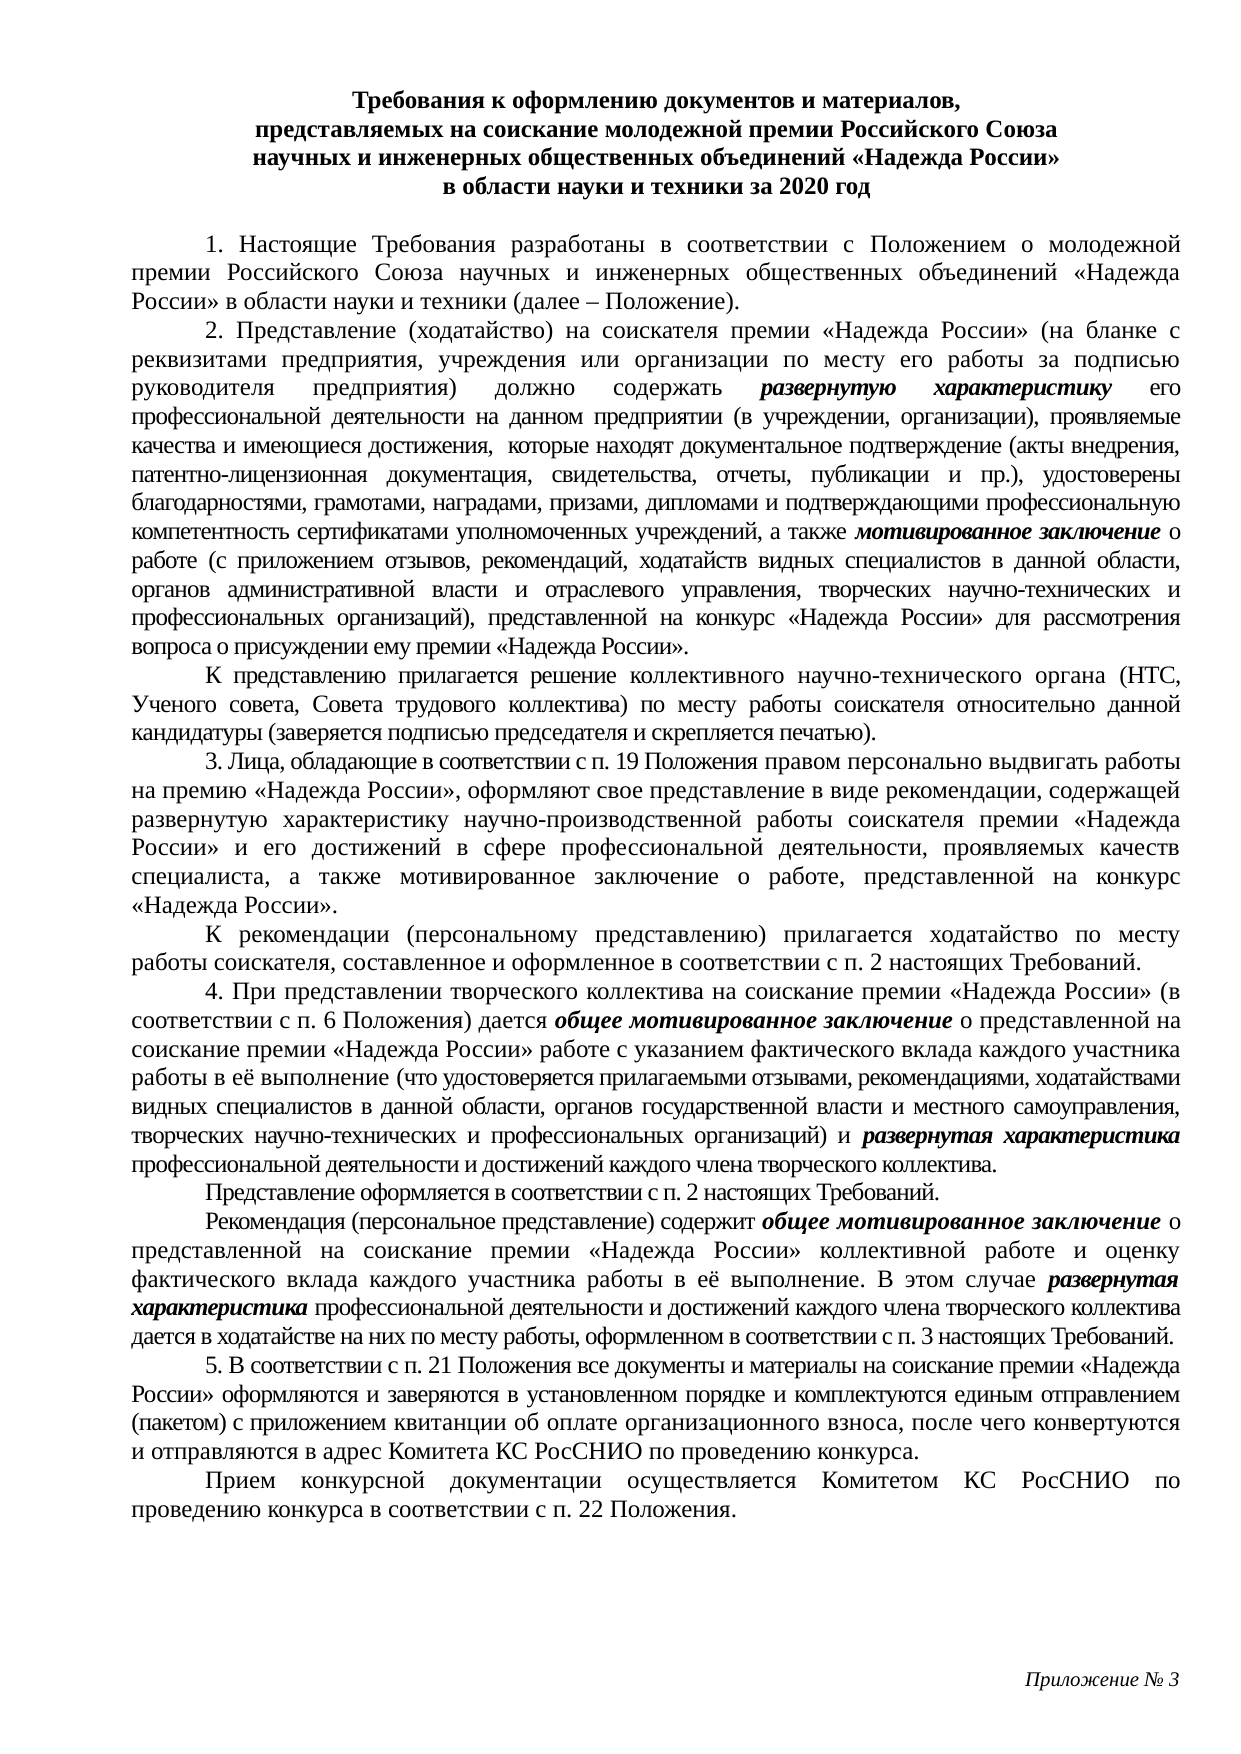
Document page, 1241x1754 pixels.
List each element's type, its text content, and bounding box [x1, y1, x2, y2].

text 4. При представлении творческого коллектива на соискание премии «Надежда России» (в соответствии с п. 6 Положения) дается общее мотивированное заключение о представленной на соискание премии «Надежда России» работе с указанием фактического вклада каждого участника работы в её выполнение (что удостоверяется прилагаемыми отзывами, рекомендациями, ходатайствами видных специалистов в данной области, органов государственной власти и местного самоуправления, творческих научно-технических и профессиональных организаций) и развернутая характеристика профессиональной деятельности и достижений каждого члена творческого коллектива. [131, 976, 1181, 1177]
text Требования к оформлению документов и материалов, [131, 85, 1181, 114]
text 3. Лица, обладающие в соответствии с п. 19 Положения правом персонально выдвигать работы на премию «Надежда России», оформляют свое представление в виде рекомендации, содержащей развернутую характеристику научно-производственной работы соискателя премии «Надежда России» и его достижений в сфере профессиональной деятельности, проявляемых качеств специалиста, а также мотивированное заключение о работе, представленной на конкурс «Надежда России». [131, 746, 1181, 919]
text в области науки и техники за 2020 год [131, 171, 1181, 200]
text Прием конкурсной документации осуществляется Комитетом КС РосСНИО по проведению конкурса в соответствии с п. 22 Положения. [131, 1465, 1181, 1522]
text Приложение № 3 [131, 1667, 1181, 1691]
text Представление оформляется в соответствии с п. 2 настоящих Требований. [131, 1177, 1181, 1206]
text 5. В соответствии с п. 21 Положения все документы и материалы на соискание премии «Надежда России» оформляются и заверяются в установленном порядке и комплектуются единым отправлением (пакетом) с приложением квитанции об оплате организационного взноса, после чего конвертуются и отправляются в адрес Комитета КС РосСНИО по проведению конкурса. [131, 1350, 1181, 1465]
text научных и инженерных общественных объединений «Надежда России» [131, 142, 1181, 171]
text 1. Настоящие Требования разработаны в соответствии с Положением о молодежной премии Российского Союза научных и инженерных общественных объединений «Надежда России» в области науки и техники (далее – Положение). [131, 229, 1181, 315]
text представляемых на соискание молодежной премии Российского Союза [131, 114, 1181, 142]
text К рекомендации (персональному представлению) прилагается ходатайство по месту работы соискателя, составленное и оформленное в соответствии с п. 2 настоящих Требований. [131, 919, 1181, 976]
text К представлению прилагается решение коллективного научно-технического органа (НТС, Ученого совета, Совета трудового коллектива) по месту работы соискателя относительно данной кандидатуры (заверяется подписью председателя и скрепляется печатью). [131, 660, 1181, 746]
text 2. Представление (ходатайство) на соискателя премии «Надежда России» (на бланке с реквизитами предприятия, учреждения или организации по месту его работы за подписью руководителя предприятия) должно содержать развернутую характеристику его профессиональной деятельности на данном предприятии (в учреждении, организации), проявляемые качества и имеющиеся достижения, которые находят документальное подтверждение (акты внедрения, патентно-лицензионная документация, свидетельства, отчеты, публикации и пр.), удостоверены благодарностями, грамотами, наградами, призами, дипломами и подтверждающими профессиональную компетентность сертификатами уполномоченных учреждений, а также мотивированное заключение о работе (с приложением отзывов, рекомендаций, ходатайств видных специалистов в данной области, органов административной власти и отраслевого управления, творческих научно-технических и профессиональных организаций), представленной на конкурс «Надежда России» для рассмотрения вопроса о присуждении ему премии «Надежда России». [131, 315, 1181, 660]
text Рекомендация (персональное представление) содержит общее мотивированное заключение о представленной на соискание премии «Надежда России» коллективной работе и оценку фактического вклада каждого участника работы в её выполнение. В этом случае развернутая характеристика профессиональной деятельности и достижений каждого члена творческого коллектива дается в ходатайстве на них по месту работы, оформленном в соответствии с п. 3 настоящих Требований. [131, 1206, 1181, 1350]
